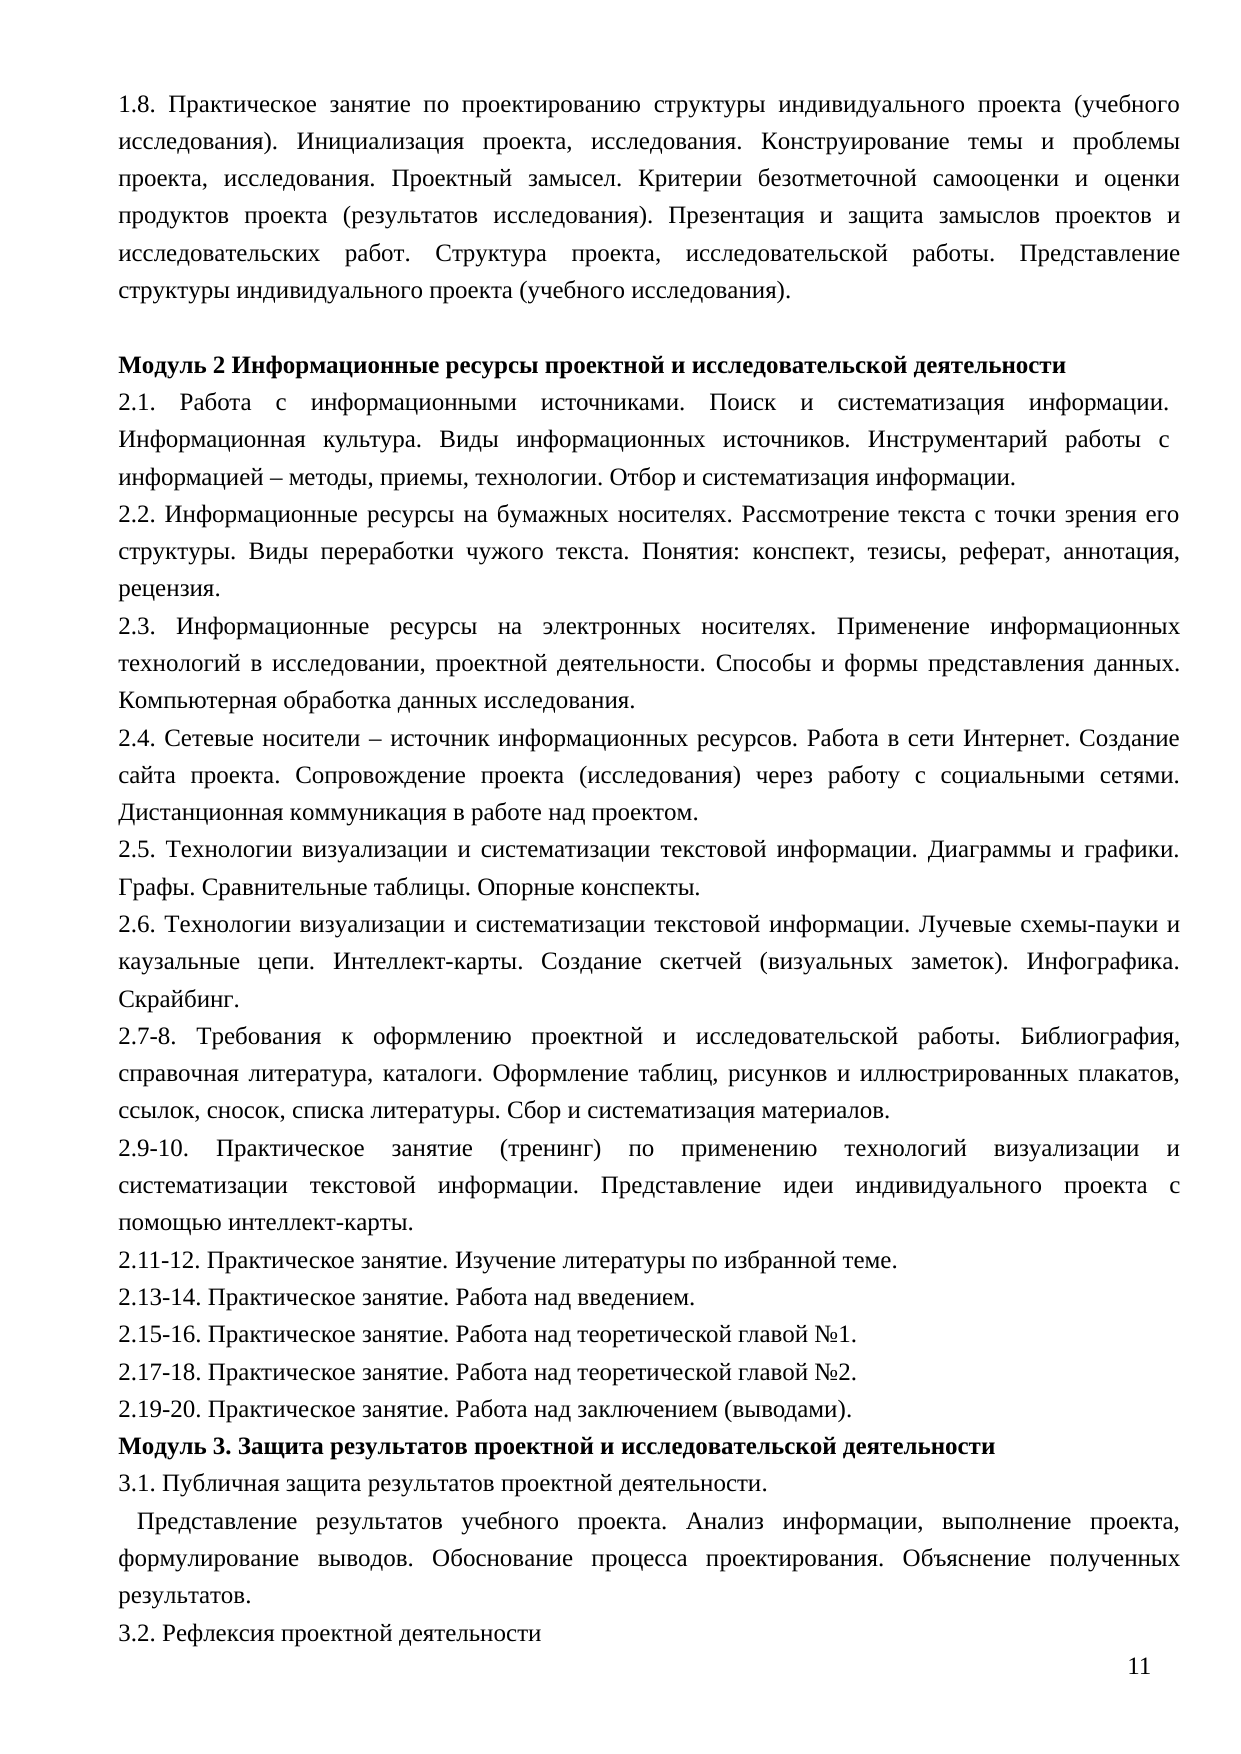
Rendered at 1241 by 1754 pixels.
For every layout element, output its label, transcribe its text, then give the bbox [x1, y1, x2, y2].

text Представление результатов учебного проекта. Анализ информации, выполнение проекта, формулирование выводов. Обоснование процесса проектирования. Объяснение полученных результатов. [118, 1506, 1181, 1609]
text 2.5. Технологии визуализации и систематизации текстовой информации. Диаграммы и графики. Графы. Сравнительные таблицы. Опорные конспекты. [118, 834, 1181, 901]
text 2.17-18. Практическое занятие. Работа над теоретической главой №2. [118, 1357, 1170, 1385]
text Модуль 3. Защита результатов проектной и исследовательской деятельности [118, 1431, 1181, 1460]
text 3.2. Рефлексия проектной деятельности [118, 1618, 1181, 1646]
text 2.3. Информационные ресурсы на электронных носителях. Применение информационных технологий в исследовании, проектной деятельности. Способы и формы представления данных. Компьютерная обработка данных исследования. [118, 611, 1181, 714]
text 2.4. Сетевые носители – источник информационных ресурсов. Работа в сети Интернет. Создание сайта проекта. Сопровождение проекта (исследования) через работу с социальными сетями. Дистанционная коммуникация в работе над проектом. [118, 723, 1181, 826]
text 2.6. Технологии визуализации и систематизации текстовой информации. Лучевые схемы-пауки и каузальные цепи. Интеллект-карты. Создание скетчей (визуальных заметок). Инфографика. Скрайбинг. [118, 909, 1181, 1012]
text Модуль 2 Информационные ресурсы проектной и исследовательской деятельности [118, 350, 1181, 378]
text 1.8. Практическое занятие по проектированию структуры индивидуального проекта (учебного исследования). Инициализация проекта, исследования. Конструирование темы и проблемы проекта, исследования. Проектный замысел. Критерии безотметочной самооценки и оценки продуктов проекта (результатов исследования). Презентация и защита замыслов проектов и исследовательских работ. Структура проекта, исследовательской работы. Представление структуры индивидуального проекта (учебного исследования). [118, 89, 1181, 304]
text 2.2. Информационные ресурсы на бумажных носителях. Рассмотрение текста с точки зрения его структуры. Виды переработки чужого текста. Понятия: конспект, тезисы, реферат, аннотация, рецензия. [118, 499, 1181, 602]
text 2.11-12. Практическое занятие. Изучение литературы по избранной теме. [118, 1245, 1170, 1273]
text 2.13-14. Практическое занятие. Работа над введением. [118, 1282, 1170, 1311]
text 2.7-8. Требования к оформлению проектной и исследовательской работы. Библиография, справочная литература, каталоги. Оформление таблиц, рисунков и иллюстрированных плакатов, ссылок, сносок, списка литературы. Сбор и систематизация материалов. [118, 1021, 1181, 1124]
text 2.15-16. Практическое занятие. Работа над теоретической главой №1. [118, 1319, 1170, 1348]
text 2.19-20. Практическое занятие. Работа над заключением (выводами). [118, 1394, 1170, 1423]
text 2.9-10. Практическое занятие (тренинг) по применению технологий визуализации и систематизации текстовой информации. Представление идеи индивидуального проекта с помощью интеллект-карты. [118, 1133, 1181, 1236]
text 3.1. Публичная защита результатов проектной деятельности. [118, 1468, 1181, 1497]
text 2.1. Работа с информационными источниками. Поиск и систематизация информации. Информационная культура. Виды информационных источников. Инструментарий работы с информацией – методы, приемы, технологии. Отбор и систематизация информации. [118, 387, 1170, 490]
